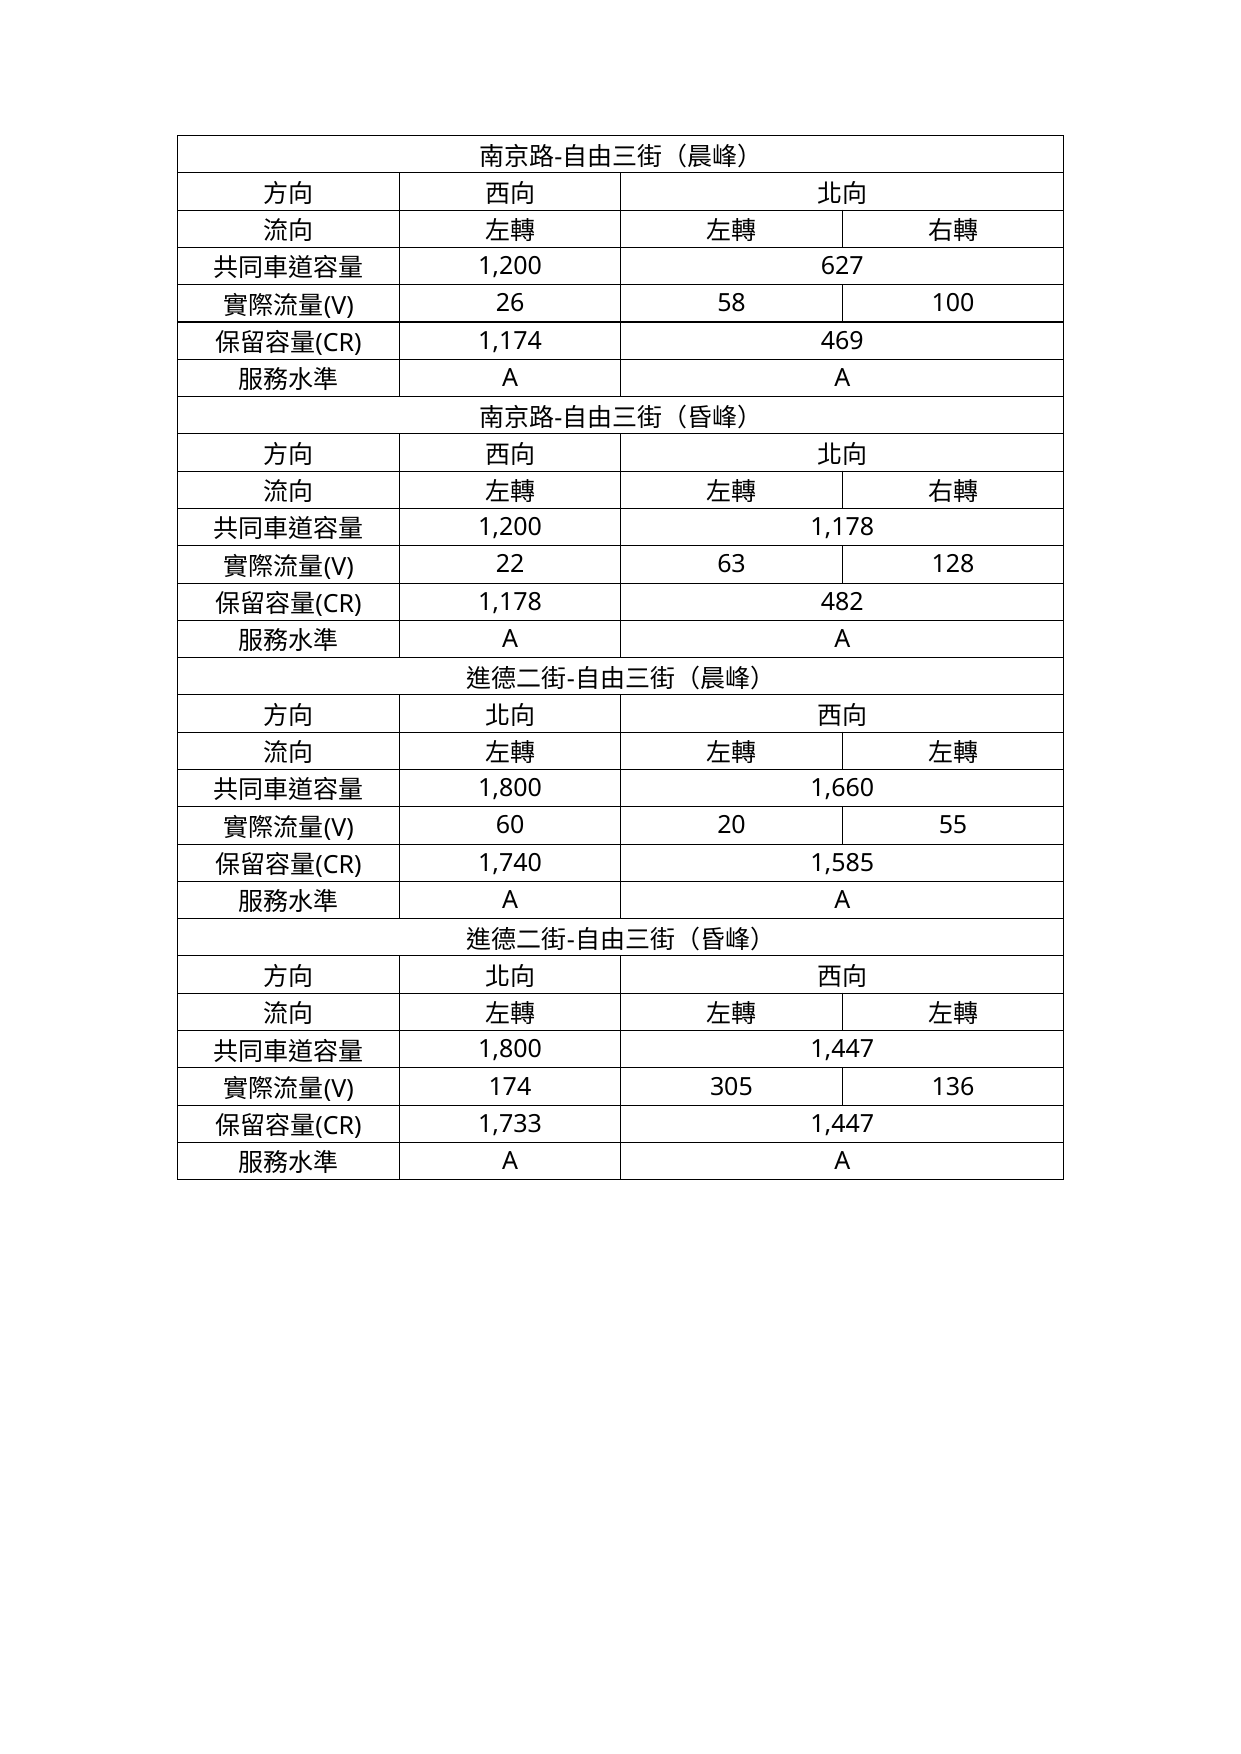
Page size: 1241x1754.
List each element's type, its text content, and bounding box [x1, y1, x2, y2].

table_cell 左轉 [621, 994, 842, 1030]
table_cell 1,178 [400, 584, 620, 620]
table_cell 保留容量(CR) [178, 1106, 399, 1142]
table_cell 服務水準 [178, 621, 399, 657]
table_cell 北向 [621, 434, 1063, 471]
table_cell 流向 [178, 733, 399, 769]
table_cell 1,733 [400, 1106, 620, 1142]
table_cell 左轉 [621, 472, 842, 508]
table_cell 1,200 [400, 248, 620, 284]
table_cell 右轉 [843, 472, 1063, 508]
table_cell A [400, 360, 620, 396]
table_cell 63 [621, 546, 842, 582]
table_cell 1,660 [621, 770, 1063, 806]
table_cell A [400, 621, 620, 657]
table_cell 西向 [400, 434, 620, 471]
table_cell 保留容量(CR) [178, 845, 399, 881]
table_cell A [621, 360, 1063, 396]
table_cell 128 [843, 546, 1063, 582]
table_cell 627 [621, 248, 1063, 284]
table_cell A [621, 1143, 1063, 1179]
table_cell 方向 [178, 695, 399, 732]
table_cell 西向 [621, 956, 1063, 993]
table_cell 流向 [178, 472, 399, 508]
table_cell 實際流量(V) [178, 546, 399, 582]
table_cell 1,447 [621, 1106, 1063, 1142]
table_cell 左轉 [843, 733, 1063, 769]
table_cell 進德二街-自由三街（昏峰） [178, 919, 1063, 955]
table_cell 469 [621, 323, 1063, 359]
table_cell 60 [400, 807, 620, 843]
table_cell 左轉 [400, 211, 620, 247]
table_cell 左轉 [843, 994, 1063, 1030]
table_cell 北向 [400, 695, 620, 732]
table_cell 服務水準 [178, 882, 399, 918]
table_cell 1,178 [621, 509, 1063, 545]
table_cell 西向 [400, 173, 620, 209]
table_cell 實際流量(V) [178, 1068, 399, 1104]
table_header 南京路-自由三街（晨峰） [178, 136, 1063, 172]
table_cell 55 [843, 807, 1063, 843]
table_cell 方向 [178, 173, 399, 209]
table_cell 左轉 [621, 733, 842, 769]
table_cell 20 [621, 807, 842, 843]
table_cell 右轉 [843, 211, 1063, 247]
table_cell 共同車道容量 [178, 248, 399, 284]
table_cell A [400, 1143, 620, 1179]
table_cell 左轉 [400, 733, 620, 769]
table_cell 1,174 [400, 323, 620, 359]
table_cell 1,200 [400, 509, 620, 545]
table_cell 共同車道容量 [178, 1031, 399, 1067]
table_cell 22 [400, 546, 620, 582]
table_cell 方向 [178, 956, 399, 993]
table_cell 左轉 [400, 994, 620, 1030]
table_cell 共同車道容量 [178, 509, 399, 545]
table_cell A [621, 621, 1063, 657]
table_cell 1,740 [400, 845, 620, 881]
table_cell 西向 [621, 695, 1063, 732]
table_cell 100 [843, 285, 1063, 321]
table_cell 實際流量(V) [178, 285, 399, 321]
table_cell 1,800 [400, 770, 620, 806]
table_cell 服務水準 [178, 1143, 399, 1179]
table_cell 58 [621, 285, 842, 321]
table_cell 方向 [178, 434, 399, 471]
table_cell A [400, 882, 620, 918]
table_cell A [621, 882, 1063, 918]
table_cell 流向 [178, 994, 399, 1030]
table_cell 北向 [400, 956, 620, 993]
table_cell 進德二街-自由三街（晨峰） [178, 658, 1063, 694]
table_cell 1,800 [400, 1031, 620, 1067]
table_cell 136 [843, 1068, 1063, 1104]
table_cell 實際流量(V) [178, 807, 399, 843]
table_cell 服務水準 [178, 360, 399, 396]
table_cell 305 [621, 1068, 842, 1104]
table_cell 保留容量(CR) [178, 584, 399, 620]
table_cell 共同車道容量 [178, 770, 399, 806]
table_cell 左轉 [400, 472, 620, 508]
table_cell 482 [621, 584, 1063, 620]
table_cell 北向 [621, 173, 1063, 209]
table_cell 1,447 [621, 1031, 1063, 1067]
table_cell 南京路-自由三街（昏峰） [178, 397, 1063, 433]
table_cell 174 [400, 1068, 620, 1104]
table_cell 保留容量(CR) [178, 323, 399, 359]
table_cell 左轉 [621, 211, 842, 247]
table_cell 26 [400, 285, 620, 321]
table_cell 流向 [178, 211, 399, 247]
table_cell 1,585 [621, 845, 1063, 881]
